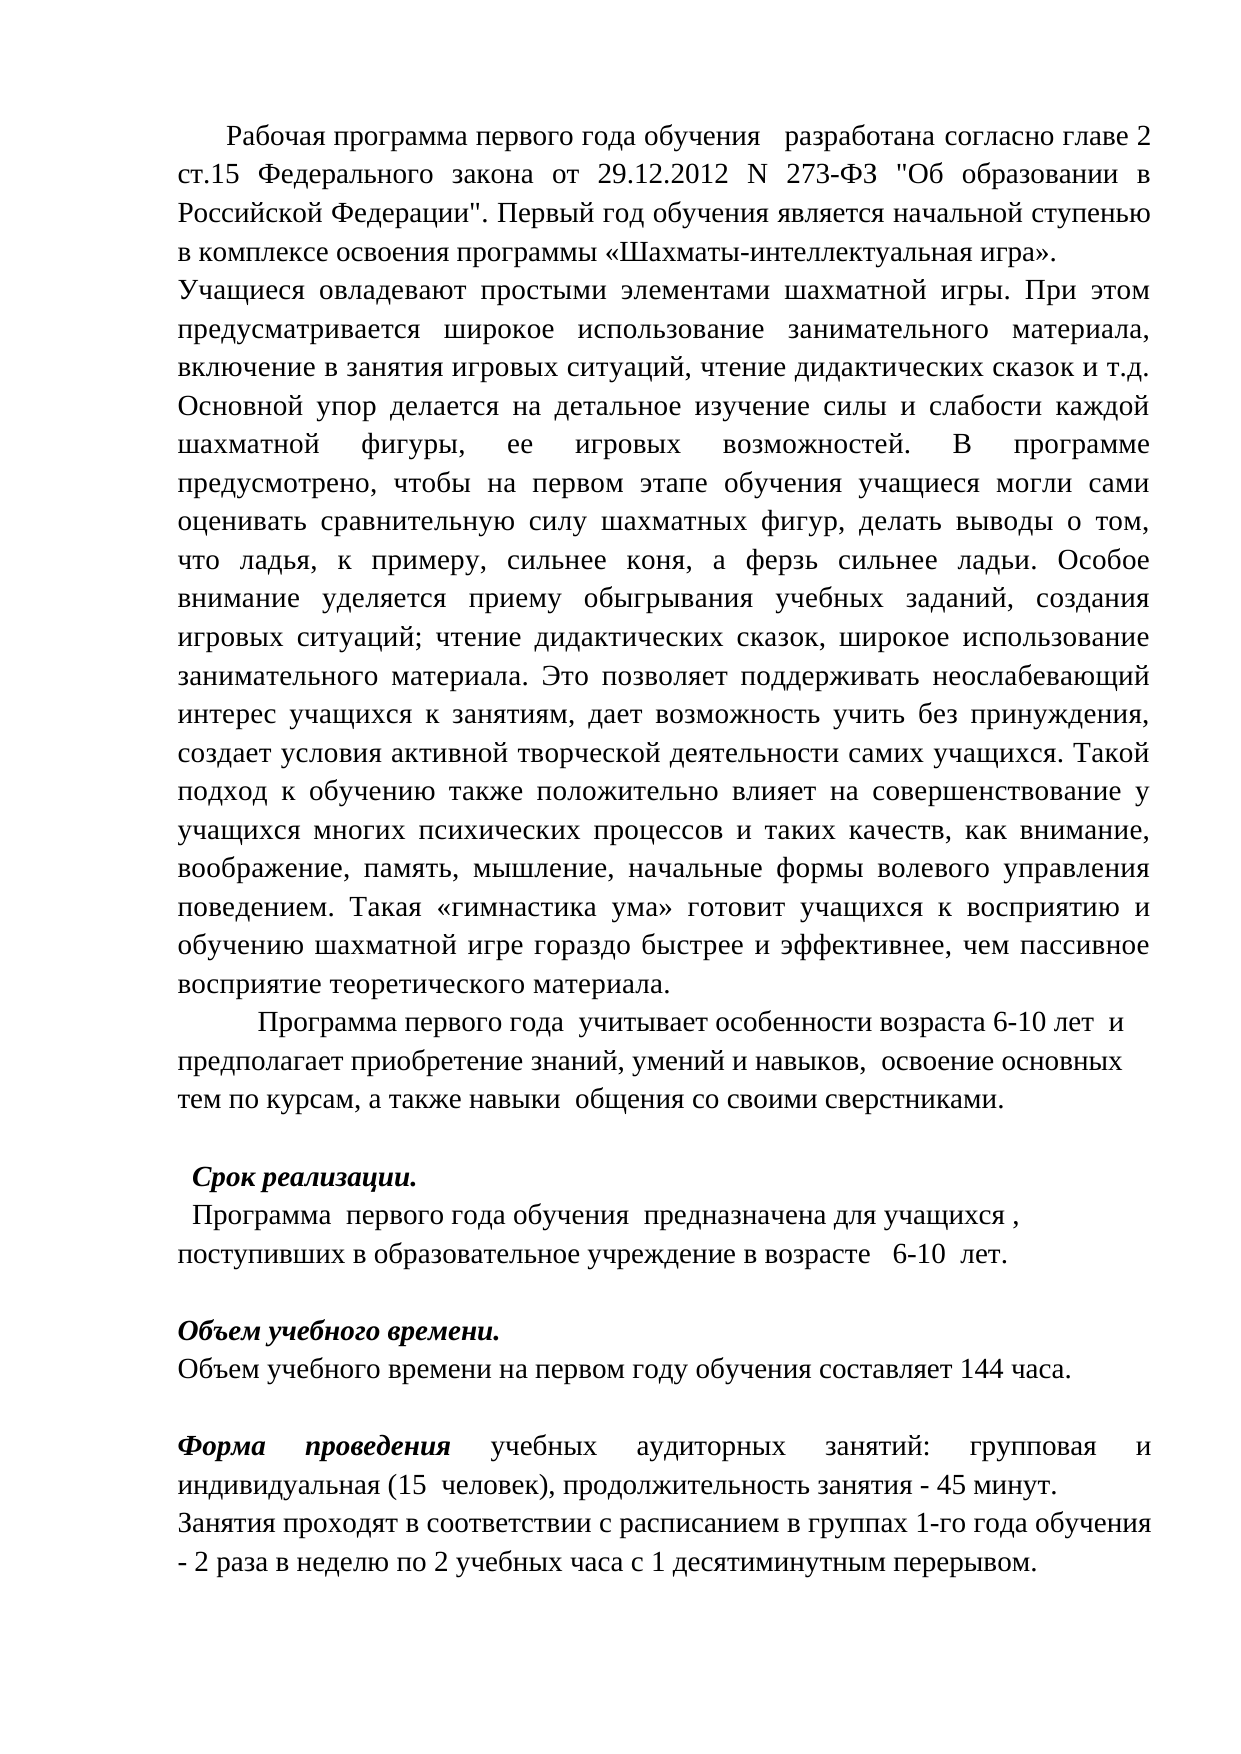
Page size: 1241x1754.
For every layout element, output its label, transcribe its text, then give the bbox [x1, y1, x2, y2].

text Занятия проходят в соответствии с расписанием в группах 1-го года обучения - 2 раза в неделю по 2 учебных часа с 1 десятиминутным перерывом. [177, 1506, 1152, 1578]
text Объем учебного времени на первом году обучения составляет 144 часа. [177, 1351, 1152, 1385]
text Программа первого года учитывает особенности возраста 6-10 лет и предполагает приобретение знаний, умений и навыков, освоение основных тем по курсам, а также навыки общения со своими сверстниками. [177, 1004, 1152, 1115]
text Срок реализации. [177, 1159, 1152, 1192]
text Программа первого года обучения предназначена для учащихся , поступивших в образовательное учреждение в возрасте 6-10 лет. [177, 1197, 1196, 1269]
text Объем учебного времени. [177, 1313, 1152, 1346]
text Рабочая программа первого года обучения разработана согласно главе 2 ст.15 Федерального закона от 29.12.2012 N 273-ФЗ "Об образовании в Российской Федерации". Первый год обучения является начальной ступенью в комплексе освоения программы «Шахматы-интеллектуальная игра». [177, 118, 1152, 267]
text Форма проведения учебных аудиторных занятий: групповая и индивидуальная (15 человек), продолжительность занятия - 45 минут. [177, 1428, 1152, 1501]
text Учащиеся овладевают простыми элементами шахматной игры. При этом предусматривается широкое использование занимательного материала, включение в занятия игровых ситуаций, чтение дидактических сказок и т.д. Основной упор делается на детальное изучение силы и слабости каждой шахматной фигуры, ее игровых возможностей. В программе предусмотрено, чтобы на первом этапе обучения учащиеся могли сами оценивать сравнительную силу шахматных фигур, делать выводы о том, что ладья, к примеру, сильнее коня, а ферзь сильнее ладьи. Особое внимание уделяется приему обыгрывания учебных заданий, создания игровых ситуаций; чтение дидактических сказок, широкое использование занимательного материала. Это позволяет поддерживать неослабевающий интерес учащихся к занятиям, дает возможность учить без принуждения, создает условия активной творческой деятельности самих учащихся. Такой подход к обучению также положительно влияет на совершенствование у учащихся многих психических процессов и таких качеств, как внимание, воображение, память, мышление, начальные формы волевого управления поведением. Такая «гимнастика ума» готовит учащихся к восприятию и обучению шахматной игре гораздо быстрее и эффективнее, чем пассивное восприятие теоретического материала. [177, 272, 1152, 999]
